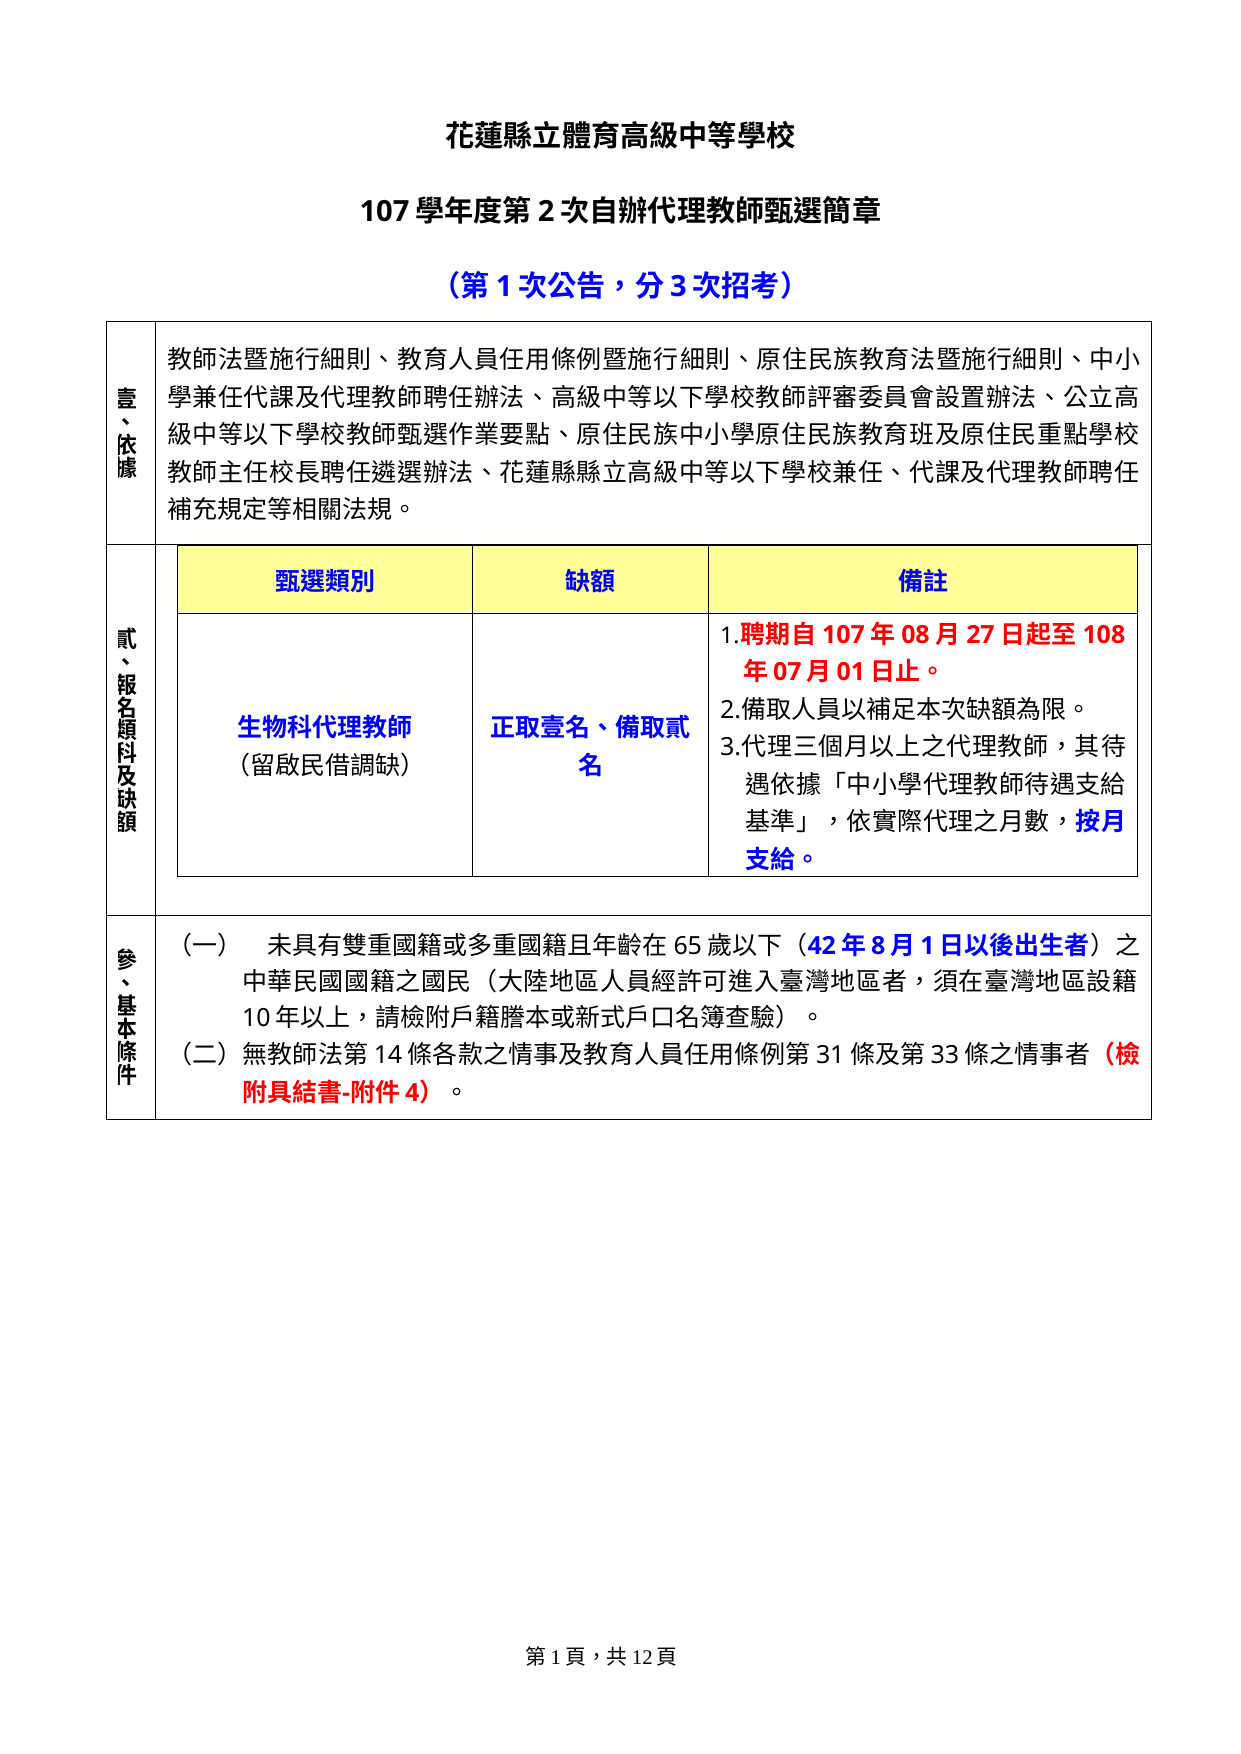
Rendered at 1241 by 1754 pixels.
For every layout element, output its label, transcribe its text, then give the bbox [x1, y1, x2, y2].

text （第1次公告，分3次招考） [118, 246, 1122, 321]
table_header 教師法暨施行細則、教育人員任用條例暨施行細則、原住民族教育法暨施行細則、中小學兼任代課及代理教師聘任辦法、高級中等以下學校教師評審委員會設置辦法、公立高級中等以下學校教師甄選作業要點、原住民族中小學原住民族教育班及原住民重點學校教師主任校長聘任遴選辦法、花蓮縣縣立高級中等以下學校兼任、代課及代理教師聘任補充規定等相關法規。 [156, 322, 1151, 544]
table_cell 參、基本條件 [107, 916, 155, 1118]
table_cell 貳、報名類科及缺額 [107, 545, 155, 914]
table_cell [156, 545, 1151, 914]
table_cell 未具有雙重國籍或多重國籍且年齡在65歲以下（42年8月1日以後出生者）之中華民國國籍之國民（大陸地區人員經許可進入臺灣地區者，須在臺灣地區設籍10年以上，請檢附戶籍謄本或新式戶口名簿查驗）。 （二）無教師法第14條各款之情事及教育人員任用條例第31條及第33條之情事者（檢附具結書-附件4）。 [156, 916, 1151, 1118]
text 107學年度第2次自辦代理教師甄選簡章 [118, 171, 1122, 246]
table_header 壹、依據 [107, 322, 155, 544]
text 花蓮縣立體育高級中等學校 [118, 96, 1122, 171]
